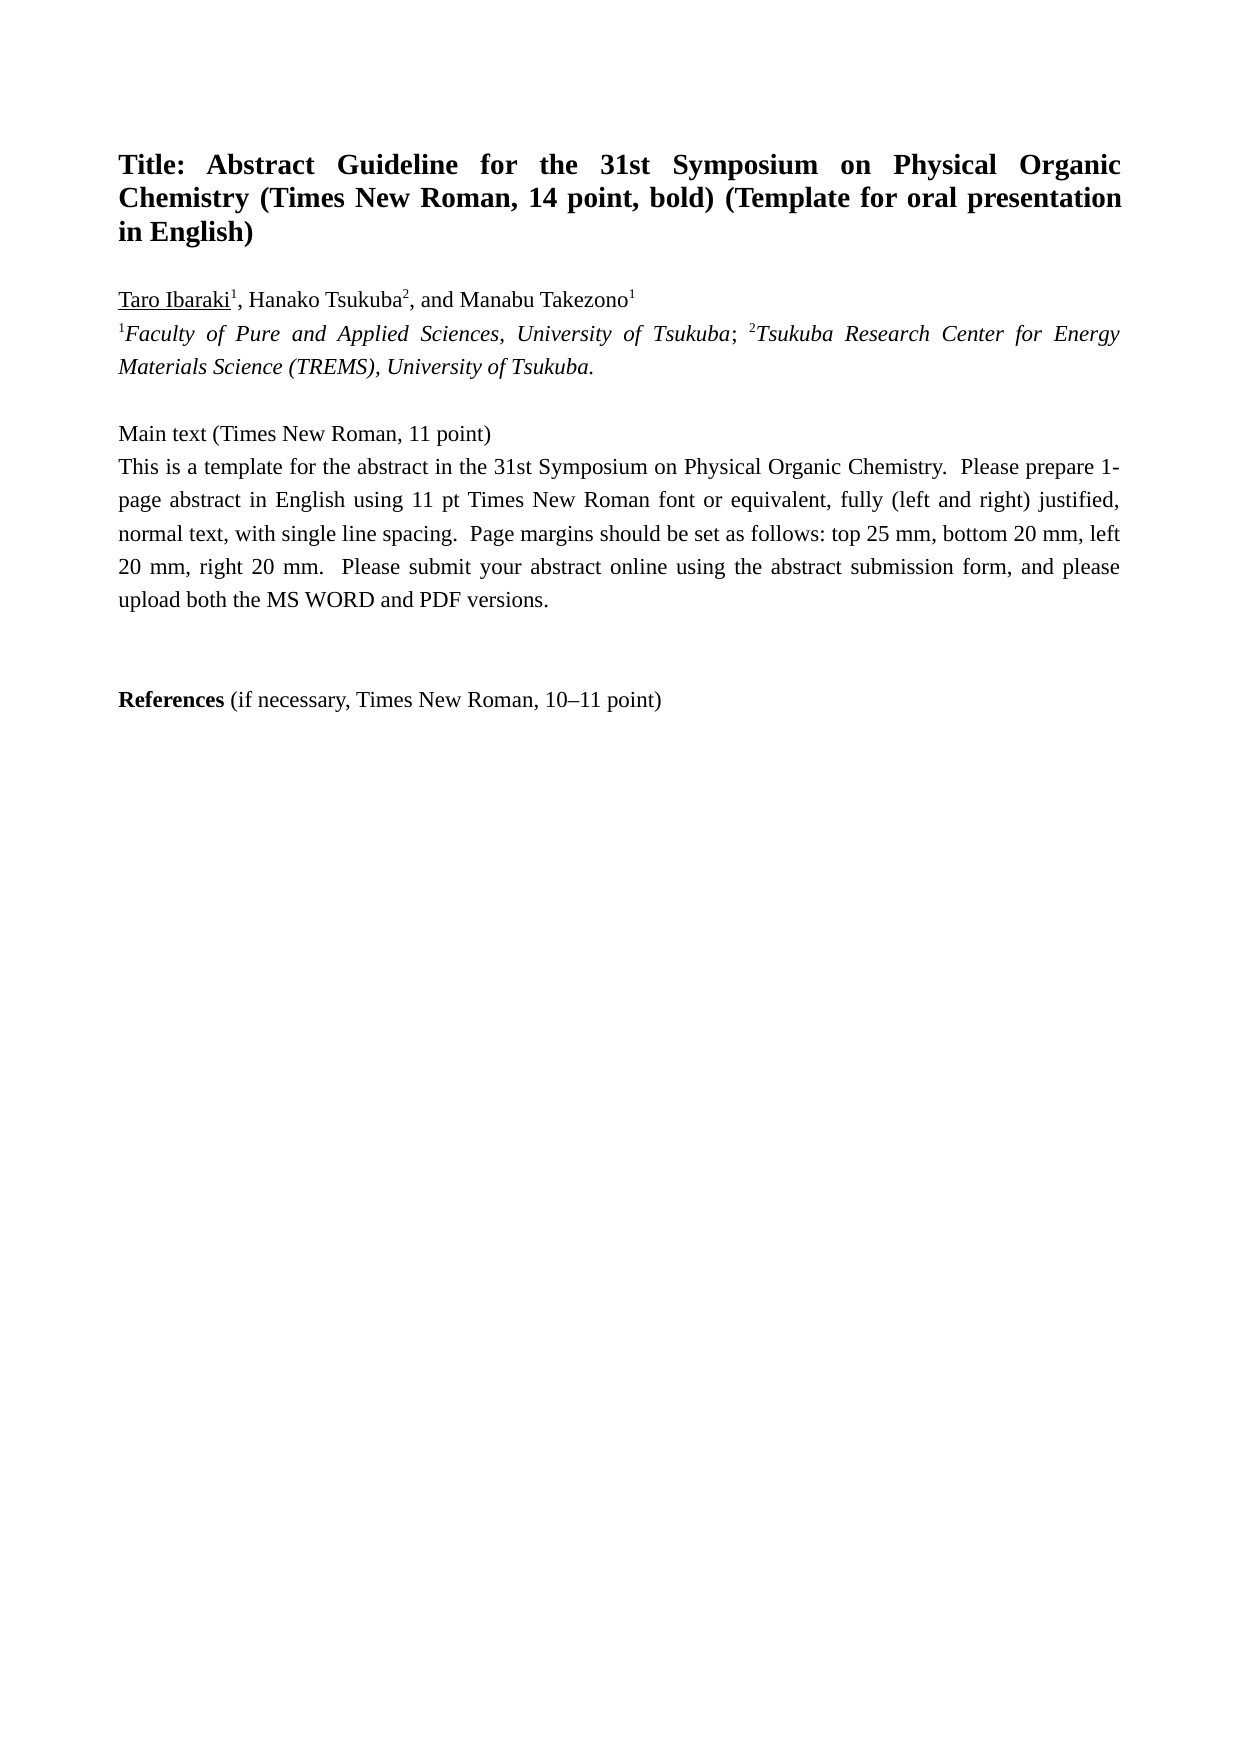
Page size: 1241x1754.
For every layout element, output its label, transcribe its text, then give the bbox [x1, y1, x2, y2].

text 1Faculty of Pure and Applied Sciences, University of Tsukuba; 2Tsukuba Research Center for Energy Materials Science (TREMS), University of Tsukuba. [118, 314, 1122, 381]
text Main text (Times New Roman, 11 point) [118, 414, 1122, 448]
text This is a template for the abstract in the 31st Symposium on Physical Organic Chemistry. Please prepare 1-page abstract in English using 11 pt Times New Roman font or equivalent, fully (left and right) justified, normal text, with single line spacing. Page margins should be set as follows: top 25 mm, bottom 20 mm, left 20 mm, right 20 mm. Please submit your abstract online using the abstract submission form, and please upload both the MS WORD and PDF versions. [118, 448, 1122, 614]
text Title: Abstract Guideline for the 31st Symposium on Physical Organic Chemistry (Times New Roman, 14 point, bold) (Template for oral presentation in English) [118, 148, 1122, 248]
text References (if necessary, Times New Roman, 10–11 point) [118, 681, 1122, 714]
text Taro Ibaraki1, Hanako Tsukuba2, and Manabu Takezono1 [118, 281, 1122, 314]
